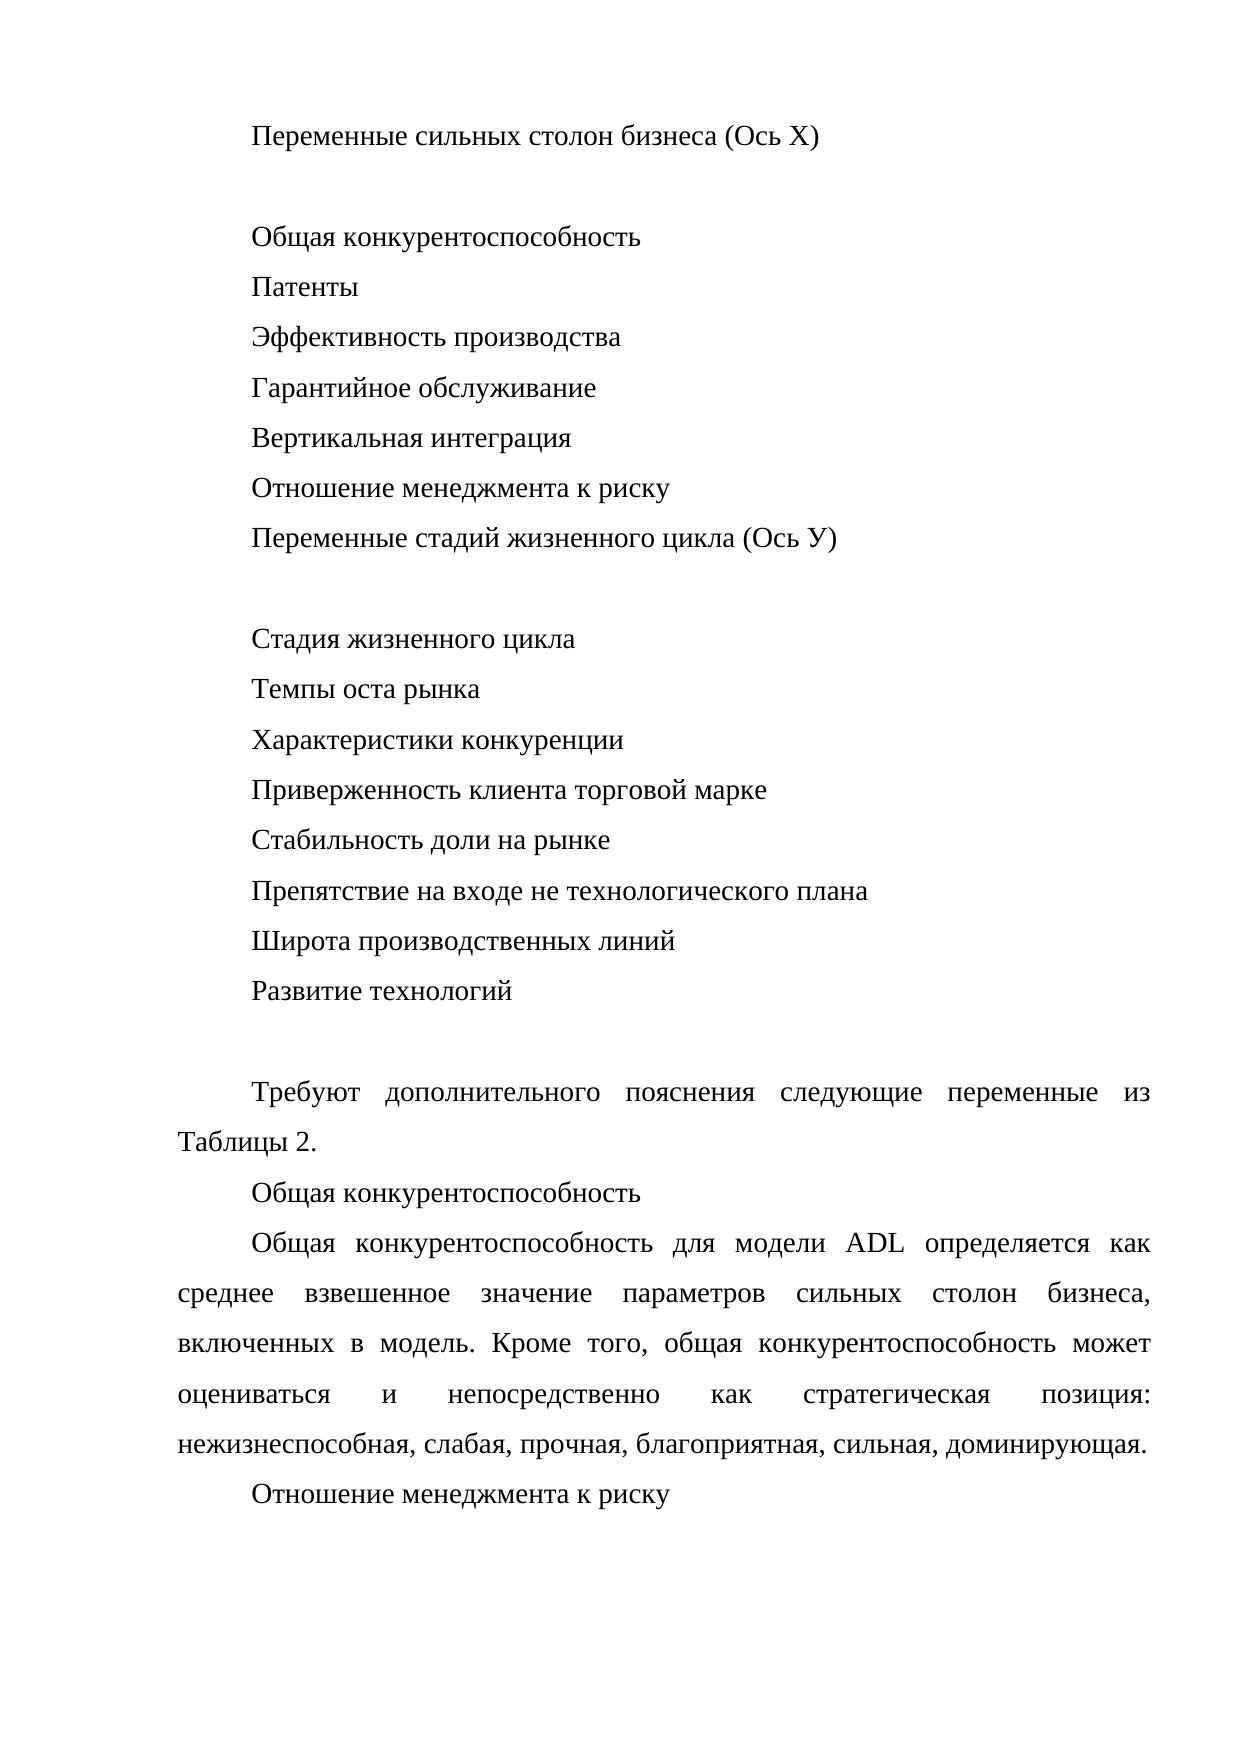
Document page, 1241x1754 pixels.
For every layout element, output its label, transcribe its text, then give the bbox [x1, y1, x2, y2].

text Препятствие на входе не технологического плана [177, 873, 1152, 906]
text Общая конкурентоспособность [177, 219, 1152, 252]
text Требуют дополнительного пояснения следующие переменные из Таблицы 2. [177, 1074, 1152, 1158]
text Отношение менеджмента к риску [177, 470, 1152, 504]
text Пpивеpженность клиента торговой маpке [177, 772, 1152, 806]
text Переменные сильных столон бизнеса (Ось Х) [177, 118, 1152, 152]
text Стадия жизненного цикла [177, 621, 1152, 655]
text Отношение менеджмента к риску [177, 1477, 1152, 1510]
text Хаpактеpистики конкуренции [177, 722, 1152, 755]
text Общая конкурентоспособность для модели ADL определяется как среднее взвешенное значение паpаметpов сильных столон бизнеса, включенных в модель. Кроме того, общая конкурентоспособность может оцениваться и непосредственно как стратегическая позиция: нежизнеспособная, слабая, прочная, благоприятная, сильная, доминирующая. [177, 1225, 1152, 1460]
text Переменные стадий жизненного цикла (Ось У) [177, 521, 1152, 554]
text Вертикальная интеграция [177, 420, 1152, 453]
text Эффективность производства [177, 319, 1152, 353]
text Широта производственных линий [177, 923, 1152, 957]
text Темпы оста рынка [177, 672, 1152, 705]
text Гарантийное обслуживание [177, 370, 1152, 403]
text Стабильность доли на pынке [177, 822, 1152, 856]
text Патенты [177, 269, 1152, 303]
text Развитие технологий [177, 973, 1152, 1007]
text Общая конкурентоспособность [177, 1175, 1152, 1208]
